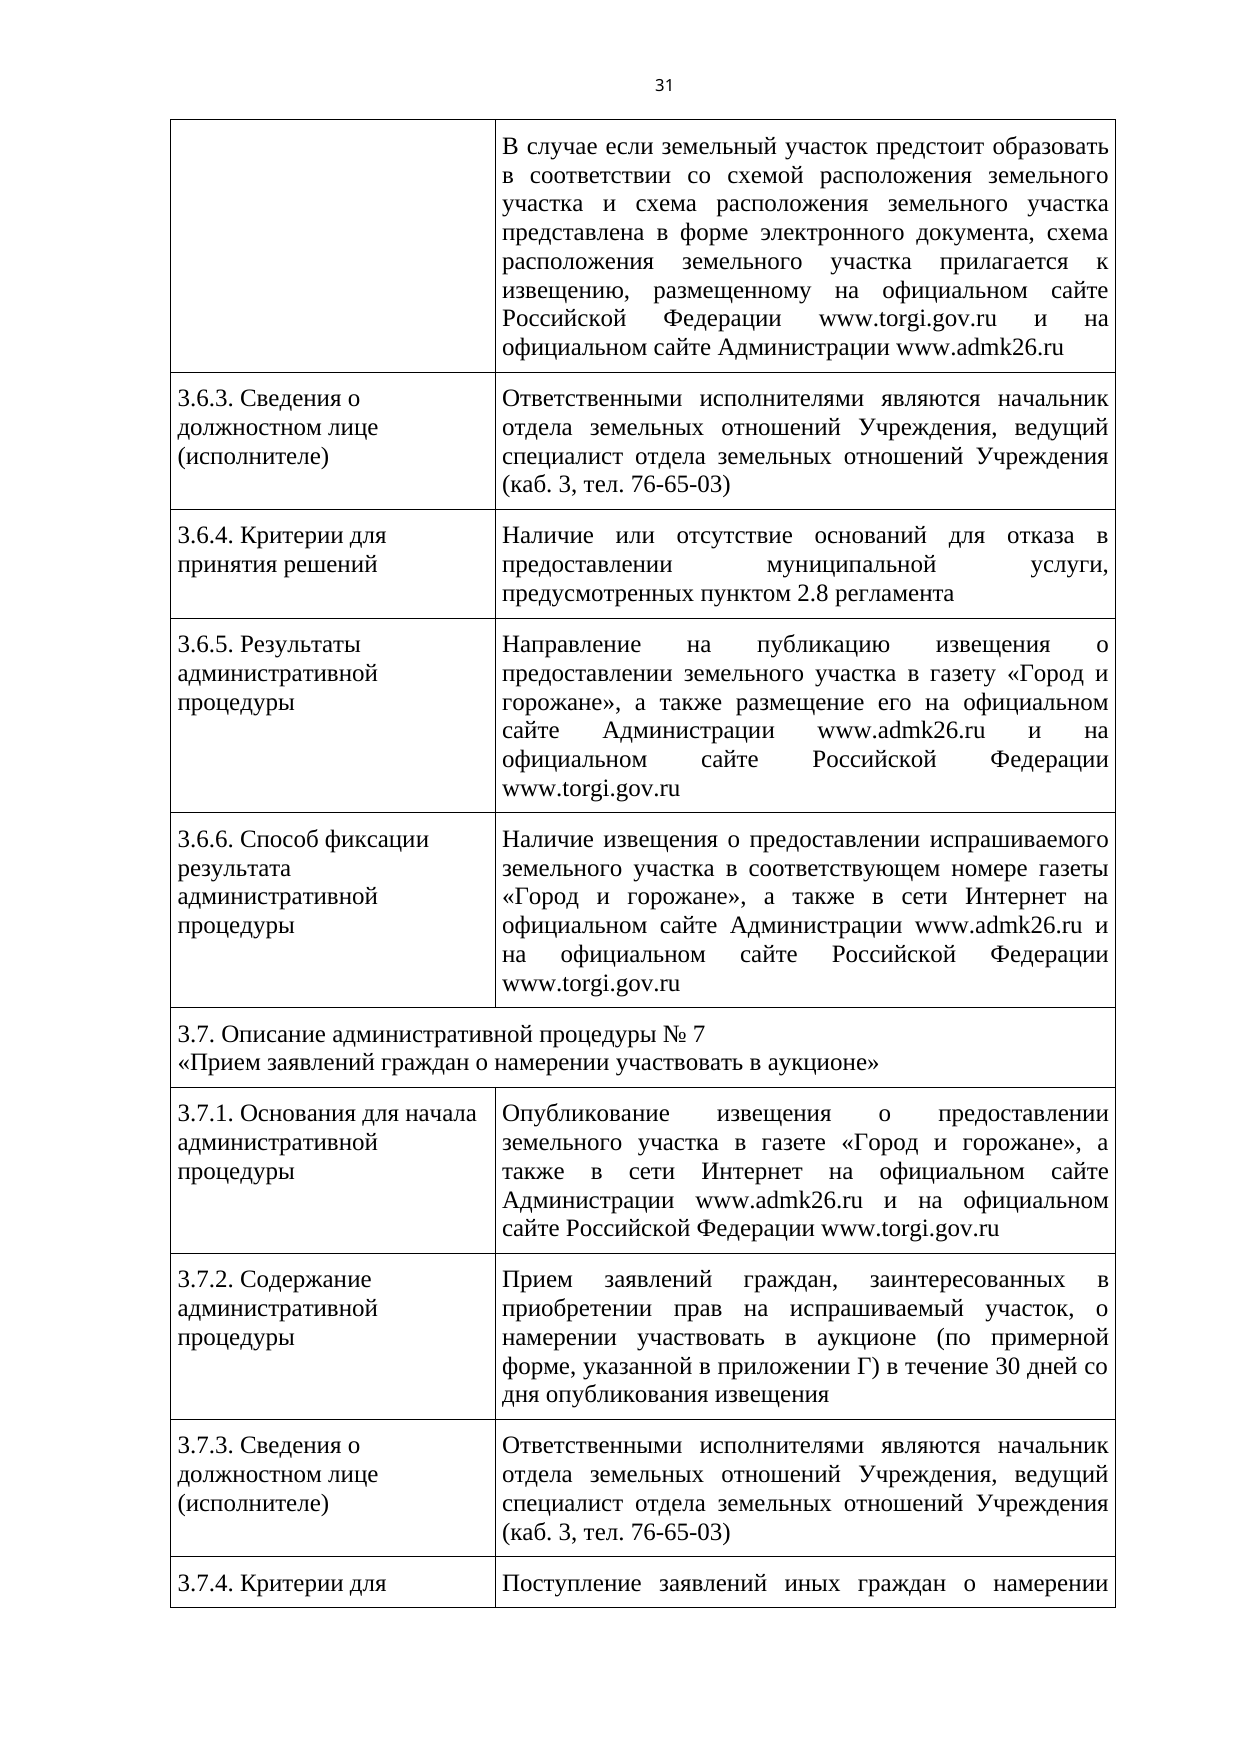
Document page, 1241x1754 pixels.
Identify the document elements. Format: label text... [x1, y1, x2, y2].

table_cell Ответственными исполнителями являются начальник отдела земельных отношений Учреждения, ведущий специалист отдела земельных отношений Учреждения (каб. 3, тел. 76-65-03) [496, 373, 1115, 509]
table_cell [171, 1557, 495, 1607]
table_cell 3.6.3. Сведения о должностном лице (исполнителе) [171, 373, 495, 509]
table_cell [171, 120, 495, 372]
table_cell Наличие или отсутствие оснований для отказа в предоставлении муниципальной услуги, предусмотренных пунктом 2.8 регламента [496, 510, 1115, 617]
table_cell 3.7. Описание административной процедуры № 7 «Прием заявлений граждан о намерении участвовать в аукционе» [171, 1008, 1115, 1087]
table_cell 3.7.1. Основания для начала административной процедуры [171, 1088, 495, 1253]
table_cell 3.7.3. Сведения о должностном лице (исполнителе) [171, 1420, 495, 1556]
table_cell 3.6.6. Способ фиксации результата административной процедуры [171, 813, 495, 1007]
table_cell 3.7.2. Содержание административной процедуры [171, 1254, 495, 1419]
table_cell Наличие извещения о предоставлении испрашиваемого земельного участка в соответствующем номере газеты «Город и горожане», а также в сети Интернет на официальном сайте Администрации www.admk26.ru и на официальном сайте Российской Федерации www.torgi.gov.ru [496, 813, 1115, 1007]
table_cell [496, 120, 1115, 372]
table_cell Направление на публикацию извещения о предоставлении земельного участка в газету «Город и горожане», а также размещение его на официальном сайте Администрации www.admk26.ru и на официальном сайте Российской Федерации www.torgi.gov.ru [496, 619, 1115, 812]
table_cell Опубликование извещения о предоставлении земельного участка в газете «Город и горожане», а также в сети Интернет на официальном сайте Администрации www.admk26.ru и на официальном сайте Российской Федерации www.torgi.gov.ru [496, 1088, 1115, 1253]
table_cell Прием заявлений граждан, заинтересованных в приобретении прав на испрашиваемый участок, о намерении участвовать в аукционе (по примерной форме, указанной в приложении Г) в течение 30 дней со дня опубликования извещения [496, 1254, 1115, 1419]
table_cell Ответственными исполнителями являются начальник отдела земельных отношений Учреждения, ведущий специалист отдела земельных отношений Учреждения (каб. 3, тел. 76-65-03) [496, 1420, 1115, 1556]
table_cell 3.6.5. Результаты административной процедуры [171, 619, 495, 812]
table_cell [496, 1557, 1115, 1607]
table_cell 3.6.4. Критерии для принятия решений [171, 510, 495, 617]
